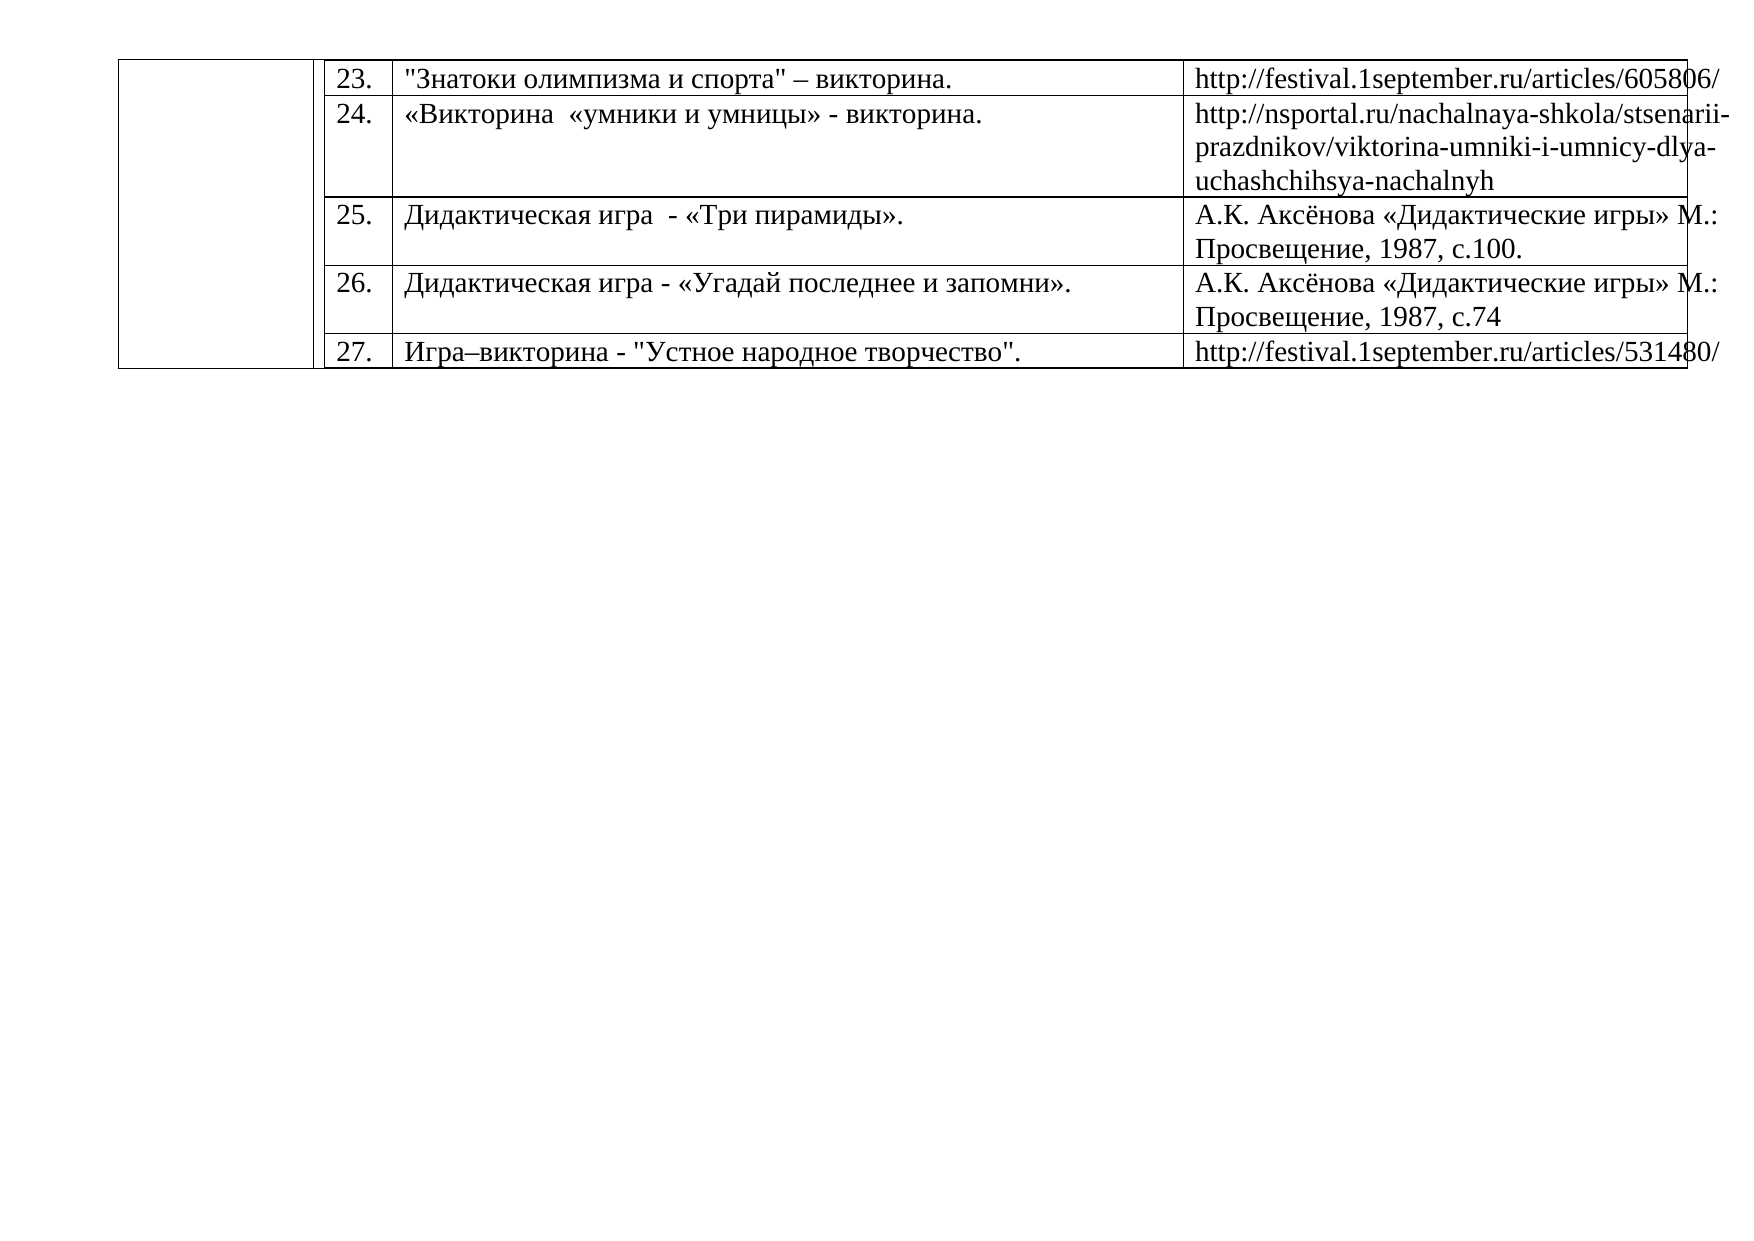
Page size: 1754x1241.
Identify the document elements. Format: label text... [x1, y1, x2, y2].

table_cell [325, 96, 392, 196]
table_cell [1184, 96, 1687, 196]
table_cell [325, 61, 392, 95]
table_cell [393, 61, 1183, 95]
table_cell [1184, 61, 1687, 95]
table_cell Познавательное направление [393, 266, 1183, 333]
table_cell Познавательное направление [325, 334, 392, 367]
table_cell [393, 96, 1183, 196]
table_cell Познавательное направление [325, 198, 392, 265]
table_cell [314, 60, 324, 368]
table_cell Познавательное направление [393, 198, 1183, 265]
table_cell Познавательное направление [1184, 334, 1687, 367]
table_cell Познавательное направление [1184, 198, 1687, 265]
table_cell Познавательное направление [325, 266, 392, 333]
table_cell Познавательное направление [393, 334, 1183, 367]
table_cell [119, 60, 313, 368]
table_cell Познавательное направление [1184, 266, 1687, 333]
